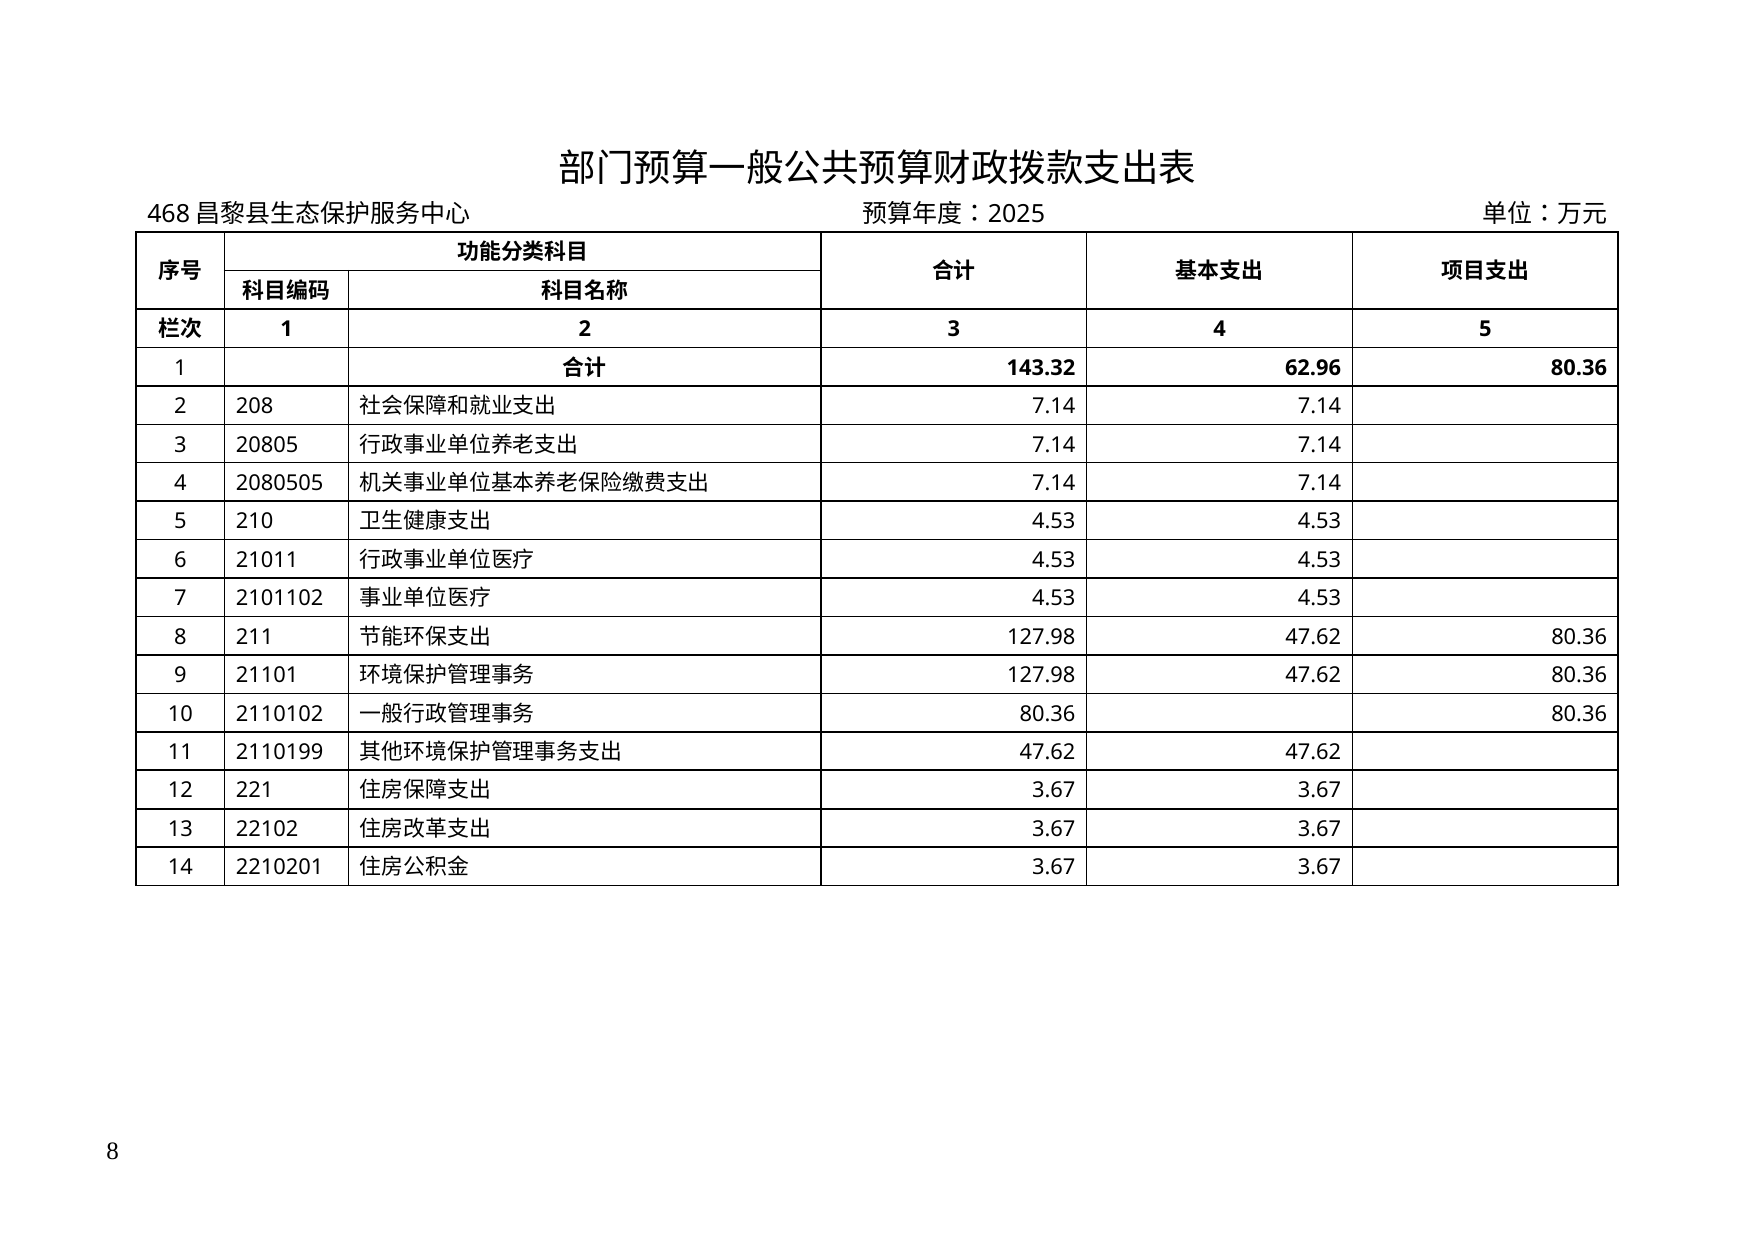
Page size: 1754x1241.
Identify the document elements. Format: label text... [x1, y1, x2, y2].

table_cell 2210201 [225, 848, 348, 885]
table_cell 221 [225, 771, 348, 808]
table_cell 4.53 [1087, 502, 1352, 539]
table_cell 14 [137, 848, 224, 885]
table_cell 21101 [225, 656, 348, 692]
table_cell 机关事业单位基本养老保险缴费支出 [349, 463, 820, 500]
table_cell 节能环保支出 [349, 617, 820, 654]
table_cell 合计 [349, 348, 820, 385]
table_cell 环境保护管理事务 [349, 656, 820, 692]
table_cell 210 [225, 502, 348, 539]
table_cell 4 [137, 463, 224, 500]
text 部门预算一般公共预算财政拨款支出表 [106, 142, 1648, 193]
table_cell 功能分类科目 [225, 233, 820, 270]
table_cell 7.14 [822, 387, 1086, 423]
table_cell 9 [137, 656, 224, 692]
table_cell 1 [225, 310, 348, 347]
table_cell 2 [137, 387, 224, 423]
table_cell 4.53 [822, 540, 1086, 577]
table_cell 7 [137, 579, 224, 616]
table_cell [1353, 425, 1617, 462]
table_cell 22102 [225, 810, 348, 846]
table_cell 127.98 [822, 617, 1086, 654]
table_cell 5 [137, 502, 224, 539]
table_cell 科目名称 [349, 271, 820, 308]
table_cell 住房改革支出 [349, 810, 820, 846]
table_cell 80.36 [1353, 694, 1617, 731]
table_cell 住房保障支出 [349, 771, 820, 808]
table_cell 2110199 [225, 733, 348, 769]
table_cell 4 [1087, 310, 1352, 347]
table_cell [1353, 848, 1617, 885]
table_cell 80.36 [1353, 348, 1617, 385]
table_cell 7.14 [822, 425, 1086, 462]
table_cell 7.14 [822, 463, 1086, 500]
table_cell 1 [137, 348, 224, 385]
table_cell [1353, 540, 1617, 577]
table_cell 10 [137, 694, 224, 731]
table_cell 合计 [822, 233, 1086, 308]
table_cell [1353, 579, 1617, 616]
table_cell 2110102 [225, 694, 348, 731]
table_cell 3.67 [822, 810, 1086, 846]
table_cell 47.62 [822, 733, 1086, 769]
table_cell 11 [137, 733, 224, 769]
table_cell 事业单位医疗 [349, 579, 820, 616]
table_header 预算年度：2025 [822, 195, 1086, 231]
table_cell 其他环境保护管理事务支出 [349, 733, 820, 769]
table_cell 4.53 [822, 502, 1086, 539]
table_cell 12 [137, 771, 224, 808]
table_cell [1353, 810, 1617, 846]
table_cell 80.36 [1353, 656, 1617, 692]
table_cell 3 [137, 425, 224, 462]
table_cell 127.98 [822, 656, 1086, 692]
table_cell 3.67 [822, 771, 1086, 808]
table_cell 行政事业单位养老支出 [349, 425, 820, 462]
table_cell 行政事业单位医疗 [349, 540, 820, 577]
table_cell 3.67 [1087, 771, 1352, 808]
table_cell [1087, 694, 1352, 731]
table_cell 47.62 [1087, 733, 1352, 769]
table_header 468昌黎县生态保护服务中心 [137, 195, 820, 231]
table_cell [225, 348, 348, 385]
table_cell [1353, 502, 1617, 539]
table_cell 社会保障和就业支出 [349, 387, 820, 423]
table_cell 80.36 [822, 694, 1086, 731]
table_cell 211 [225, 617, 348, 654]
table_cell 47.62 [1087, 656, 1352, 692]
table_cell 6 [137, 540, 224, 577]
table_cell 栏次 [137, 310, 224, 347]
table_cell 62.96 [1087, 348, 1352, 385]
table_cell [1353, 387, 1617, 423]
table_cell 7.14 [1087, 425, 1352, 462]
table_cell 2080505 [225, 463, 348, 500]
table_cell 卫生健康支出 [349, 502, 820, 539]
table_cell 2 [349, 310, 820, 347]
table_cell 8 [137, 617, 224, 654]
table_cell 80.36 [1353, 617, 1617, 654]
table_cell [1353, 463, 1617, 500]
table_cell 3.67 [822, 848, 1086, 885]
table_cell 序号 [137, 233, 224, 308]
table_cell 3 [822, 310, 1086, 347]
table_cell 21011 [225, 540, 348, 577]
table_cell 143.32 [822, 348, 1086, 385]
table_cell 13 [137, 810, 224, 846]
table_cell 208 [225, 387, 348, 423]
table_cell 科目编码 [225, 271, 348, 308]
table_cell 7.14 [1087, 463, 1352, 500]
table_cell 20805 [225, 425, 348, 462]
table_cell 5 [1353, 310, 1617, 347]
table_cell [1353, 771, 1617, 808]
table_cell 住房公积金 [349, 848, 820, 885]
table_cell 7.14 [1087, 387, 1352, 423]
table_cell 项目支出 [1353, 233, 1617, 308]
table_cell [1353, 733, 1617, 769]
table_cell 4.53 [1087, 579, 1352, 616]
table_cell 3.67 [1087, 810, 1352, 846]
table_cell 47.62 [1087, 617, 1352, 654]
table_cell 4.53 [1087, 540, 1352, 577]
table_cell 3.67 [1087, 848, 1352, 885]
table_cell 基本支出 [1087, 233, 1352, 308]
table_cell 4.53 [822, 579, 1086, 616]
table_header 单位：万元 [1087, 195, 1617, 231]
table_cell 一般行政管理事务 [349, 694, 820, 731]
table_cell 2101102 [225, 579, 348, 616]
